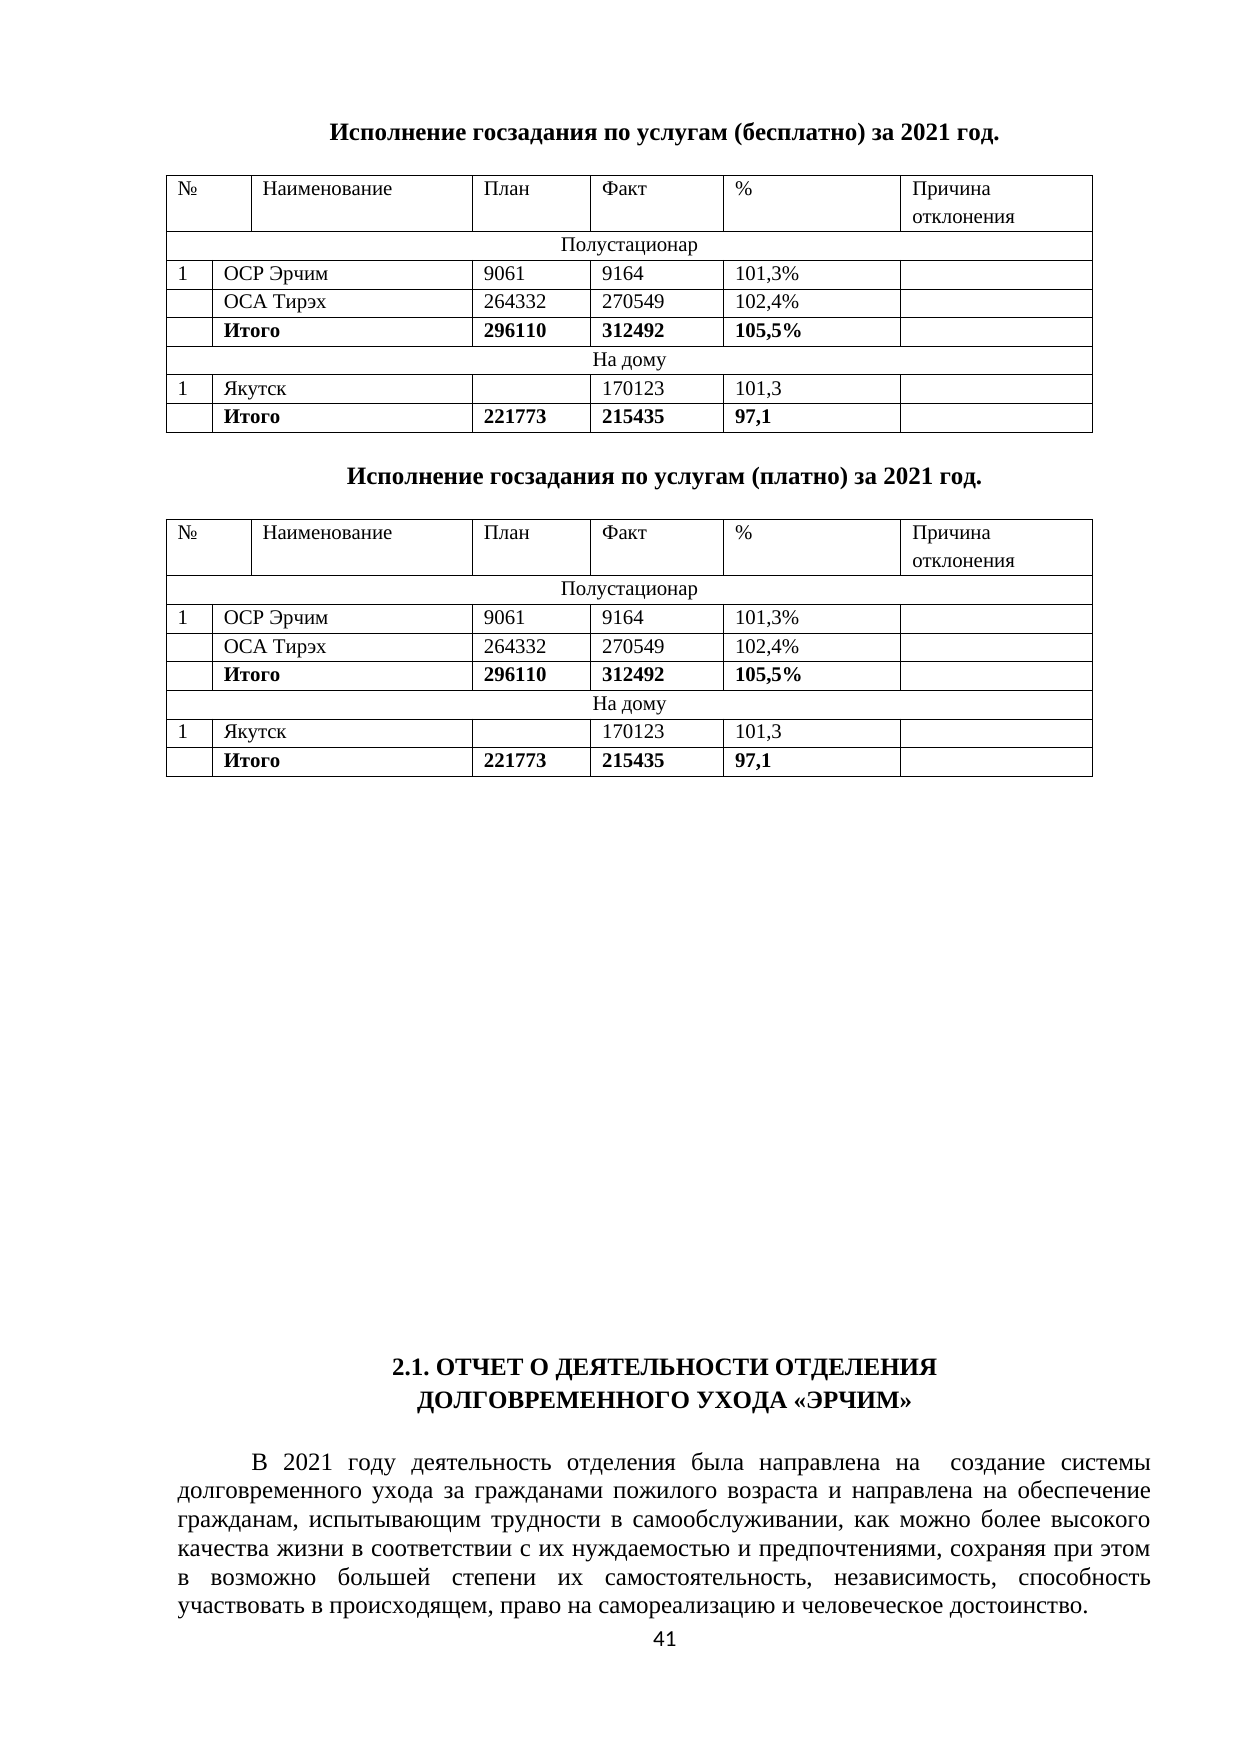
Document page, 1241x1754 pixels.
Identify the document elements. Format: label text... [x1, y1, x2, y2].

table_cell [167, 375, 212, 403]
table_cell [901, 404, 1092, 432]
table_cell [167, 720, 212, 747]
subtitle ДОЛГОВРЕМЕННОГО УХОДА «ЭРЧИМ» [177, 1385, 1152, 1413]
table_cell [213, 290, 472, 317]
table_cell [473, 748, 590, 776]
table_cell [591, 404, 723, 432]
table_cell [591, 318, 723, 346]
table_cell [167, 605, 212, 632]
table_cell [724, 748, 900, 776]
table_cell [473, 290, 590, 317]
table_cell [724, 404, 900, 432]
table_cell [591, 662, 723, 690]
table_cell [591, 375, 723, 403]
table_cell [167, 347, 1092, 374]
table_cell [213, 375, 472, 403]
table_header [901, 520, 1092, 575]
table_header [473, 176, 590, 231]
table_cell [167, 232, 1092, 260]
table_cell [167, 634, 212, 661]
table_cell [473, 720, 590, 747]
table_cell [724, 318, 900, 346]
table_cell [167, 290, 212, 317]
text В 2021 году деятельность отделения была направлена на создание системы долговременного ухода за гражданами пожилого возраста и направлена на обеспечение гражданам, испытывающим трудности в самообслуживании, как можно более высокого качества жизни в соответствии с их нуждаемостью и предпочтениями, сохраняя при этом в возможно большей степени их самостоятельность, независимость, способность участвовать в происходящем, право на самореализацию и человеческое достоинство. [177, 1447, 1152, 1619]
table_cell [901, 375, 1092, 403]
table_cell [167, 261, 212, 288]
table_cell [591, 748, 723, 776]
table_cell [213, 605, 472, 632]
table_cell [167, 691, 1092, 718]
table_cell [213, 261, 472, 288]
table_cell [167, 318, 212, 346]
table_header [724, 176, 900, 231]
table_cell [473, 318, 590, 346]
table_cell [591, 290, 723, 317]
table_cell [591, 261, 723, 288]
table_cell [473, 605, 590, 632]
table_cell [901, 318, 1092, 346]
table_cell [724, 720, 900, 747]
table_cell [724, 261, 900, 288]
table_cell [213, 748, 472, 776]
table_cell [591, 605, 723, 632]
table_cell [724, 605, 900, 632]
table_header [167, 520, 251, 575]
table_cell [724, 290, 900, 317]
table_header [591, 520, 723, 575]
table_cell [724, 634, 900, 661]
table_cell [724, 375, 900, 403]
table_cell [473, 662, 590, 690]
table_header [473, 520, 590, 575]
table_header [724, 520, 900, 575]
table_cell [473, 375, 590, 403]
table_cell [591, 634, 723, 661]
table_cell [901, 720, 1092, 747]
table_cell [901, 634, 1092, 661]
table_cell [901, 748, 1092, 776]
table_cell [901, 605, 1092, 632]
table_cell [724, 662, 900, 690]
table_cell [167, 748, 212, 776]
subtitle 2.1. ОТЧЕТ О ДЕЯТЕЛЬНОСТИ ОТДЕЛЕНИЯ [177, 1352, 1152, 1381]
text Исполнение госзадания по услугам (бесплатно) за 2021 год. [177, 117, 1152, 146]
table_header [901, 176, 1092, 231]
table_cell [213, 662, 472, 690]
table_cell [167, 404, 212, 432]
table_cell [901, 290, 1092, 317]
text Исполнение госзадания по услугам (платно) за 2021 год. [177, 461, 1152, 490]
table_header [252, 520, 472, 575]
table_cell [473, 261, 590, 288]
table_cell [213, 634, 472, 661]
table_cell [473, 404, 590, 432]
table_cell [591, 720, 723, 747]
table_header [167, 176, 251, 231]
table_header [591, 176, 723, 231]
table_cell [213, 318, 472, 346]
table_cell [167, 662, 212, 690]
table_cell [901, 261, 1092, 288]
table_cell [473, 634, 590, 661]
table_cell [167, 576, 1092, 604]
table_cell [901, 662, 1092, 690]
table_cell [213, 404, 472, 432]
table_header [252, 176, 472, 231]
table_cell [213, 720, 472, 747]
